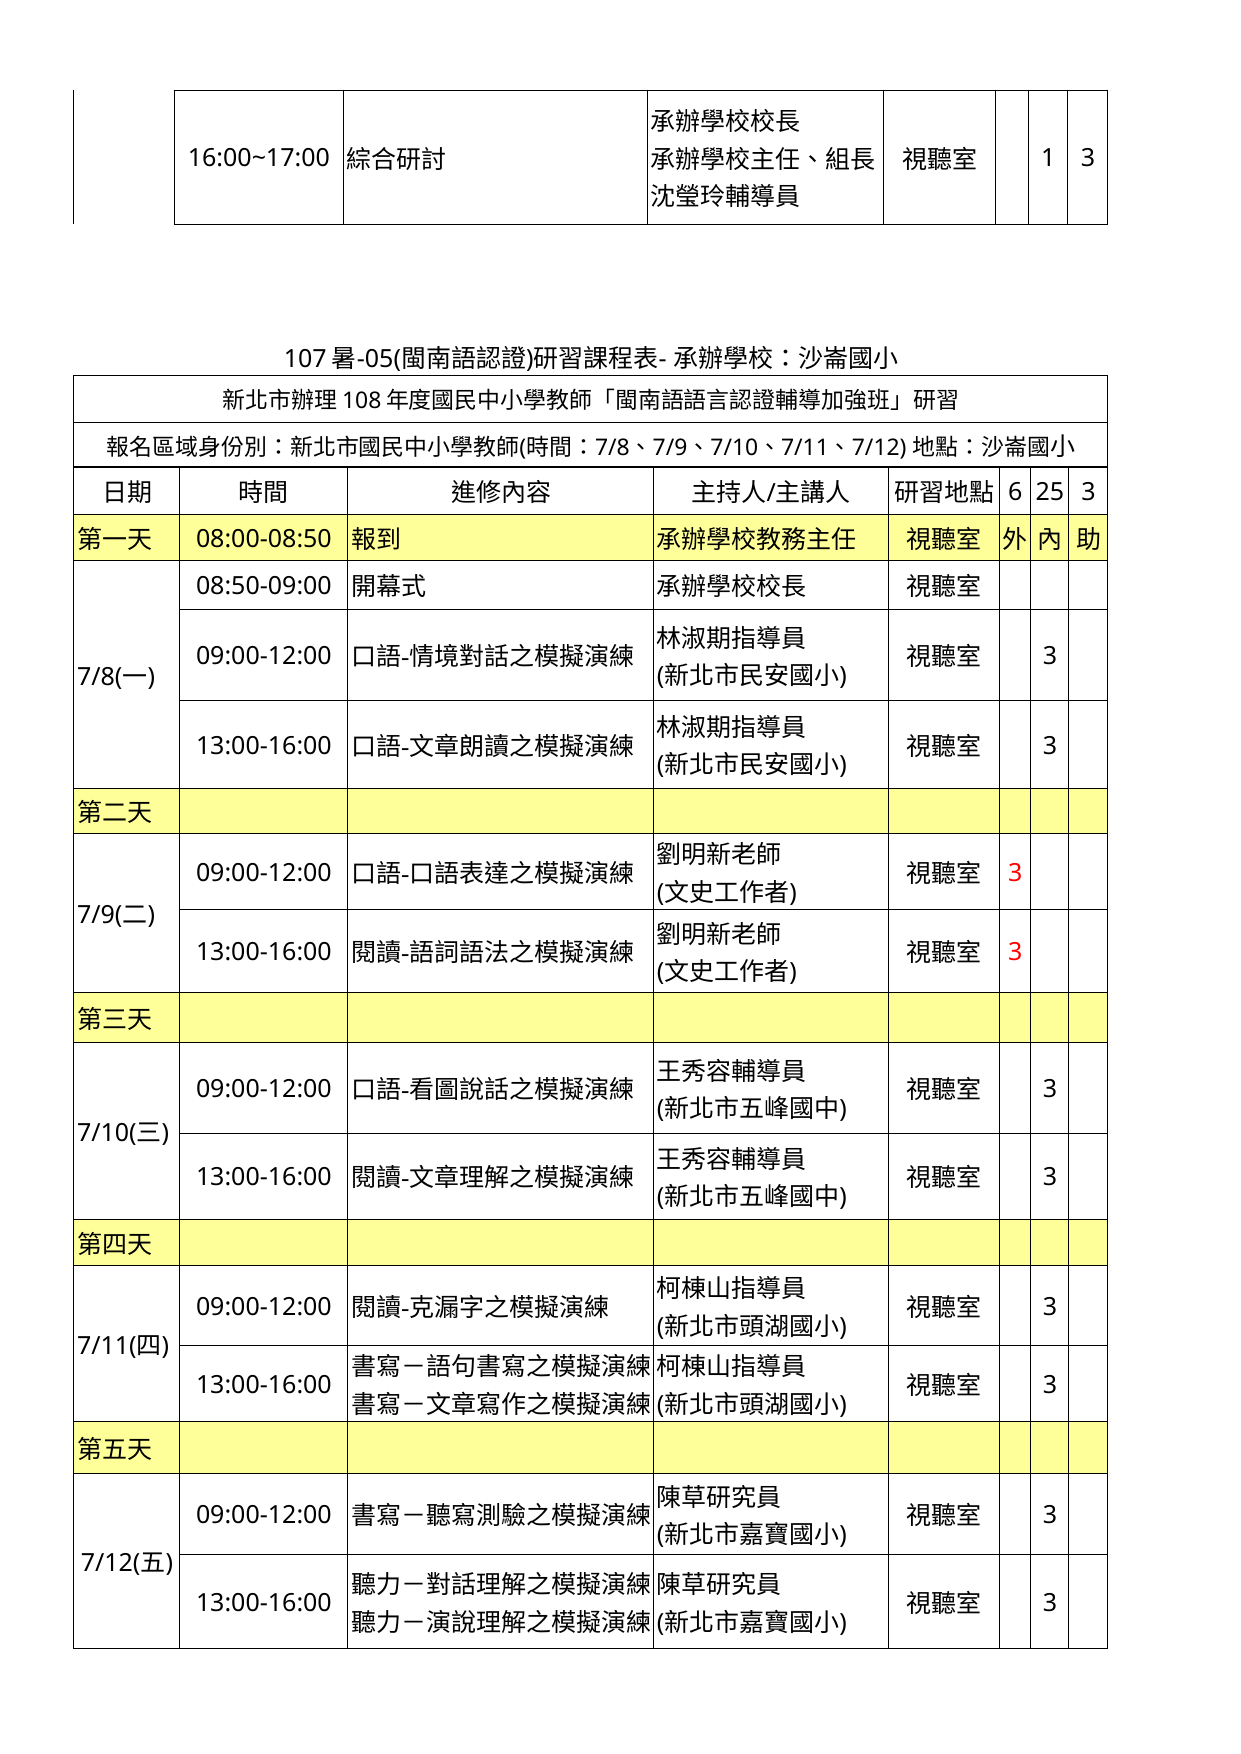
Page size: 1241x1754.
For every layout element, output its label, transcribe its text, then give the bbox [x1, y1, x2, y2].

table_cell 09:00-12:00 [180, 610, 347, 700]
table_cell [180, 1422, 347, 1473]
table_cell 13:00-16:00 [180, 910, 347, 992]
table_cell 主持人/主講人 [654, 468, 888, 514]
table_cell 3 [1000, 910, 1030, 992]
table_cell 外 [1000, 515, 1030, 560]
table_cell [1000, 789, 1030, 833]
table_cell [1069, 789, 1107, 833]
table_cell 承辦學校教務主任 [654, 515, 888, 560]
table_cell 王秀容輔導員 (新北市五峰國中) [654, 1043, 888, 1133]
table_cell 08:50-09:00 [180, 561, 347, 609]
table_cell 3 [1031, 1555, 1068, 1648]
table_cell [1069, 1474, 1107, 1554]
table_header 107暑-05(閩南語認證)研習課程表- 承辦學校：沙崙國小 [74, 300, 1107, 375]
table_cell 陳草研究員 (新北市嘉寶國小) [654, 1474, 888, 1554]
table_cell 09:00-12:00 [180, 1474, 347, 1554]
table_cell [1069, 1043, 1107, 1133]
table_cell 綜合研討 [344, 91, 647, 224]
table_cell [889, 789, 999, 833]
table_cell 研習地點 [889, 468, 999, 514]
table_cell 報到 [348, 515, 653, 560]
table_cell 劉明新老師 (文史工作者) [654, 910, 888, 992]
table_cell [1000, 1474, 1030, 1554]
table_cell [1031, 910, 1068, 992]
table_cell 13:00-16:00 [180, 1555, 347, 1648]
table_cell 3 [1031, 1474, 1068, 1554]
table_cell 視聽室 [889, 610, 999, 700]
table_cell [1069, 610, 1107, 700]
table_cell [1000, 1134, 1030, 1218]
table_cell 視聽室 [889, 701, 999, 788]
table_cell 王秀容輔導員 (新北市五峰國中) [654, 1134, 888, 1218]
table_cell 內 [1031, 515, 1068, 560]
table_cell [1069, 1422, 1107, 1473]
table_cell 時間 [180, 468, 347, 514]
table_cell [654, 1220, 888, 1265]
table_cell 09:00-12:00 [180, 1043, 347, 1133]
table_cell [180, 1220, 347, 1265]
table_cell 09:00-12:00 [180, 834, 347, 909]
table_cell [1031, 834, 1068, 909]
table_cell 3 [1031, 1346, 1068, 1421]
table_cell [654, 1422, 888, 1473]
table_cell [1031, 1422, 1068, 1473]
table_cell [1000, 701, 1030, 788]
table_cell [1000, 1266, 1030, 1345]
table_cell 3 [1031, 1266, 1068, 1345]
table_cell 柯棟山指導員 (新北市頭湖國小) [654, 1346, 888, 1421]
table_cell 視聽室 [889, 1266, 999, 1345]
table_cell 口語-情境對話之模擬演練 [348, 610, 653, 700]
table_cell 口語-看圖說話之模擬演練 [348, 1043, 653, 1133]
table_cell 6 [1000, 468, 1030, 514]
table_cell 3 [1069, 468, 1107, 514]
table_cell [1069, 910, 1107, 992]
table_cell 視聽室 [889, 561, 999, 609]
table_cell [889, 1220, 999, 1265]
table_cell [1000, 1220, 1030, 1265]
table_cell 25 [1031, 468, 1068, 514]
table_cell [1000, 1555, 1030, 1648]
table_cell 劉明新老師 (文史工作者) [654, 834, 888, 909]
table_cell 視聽室 [889, 834, 999, 909]
table_cell 3 [1031, 1043, 1068, 1133]
table_cell 書寫－聽寫測驗之模擬演練 [348, 1474, 653, 1554]
table_cell [348, 1220, 653, 1265]
table_cell 口語-口語表達之模擬演練 [348, 834, 653, 909]
table_cell 林淑期指導員 (新北市民安國小) [654, 610, 888, 700]
table_cell [654, 789, 888, 833]
table_cell 08:00-08:50 [180, 515, 347, 560]
table_cell 7/10(三) [74, 1043, 179, 1218]
table_cell [654, 993, 888, 1042]
table_cell 視聽室 [884, 91, 995, 224]
table_cell [348, 789, 653, 833]
table_cell [1069, 1134, 1107, 1218]
table_cell [1000, 1346, 1030, 1421]
table_cell 承辦學校校長 [654, 561, 888, 609]
table_cell [1000, 561, 1030, 609]
table_cell [180, 789, 347, 833]
table_cell [1069, 561, 1107, 609]
table_cell 林淑期指導員 (新北市民安國小) [654, 701, 888, 788]
table_cell [1000, 1422, 1030, 1473]
table_cell 柯棟山指導員 (新北市頭湖國小) [654, 1266, 888, 1345]
table_cell [348, 1422, 653, 1473]
table_cell [1069, 1346, 1107, 1421]
table_cell [1031, 993, 1068, 1042]
table_cell 09:00-12:00 [180, 1266, 347, 1345]
table_cell 報名區域身份別：新北市國民中小學教師(時間：7/8、7/9、7/10、7/11、7/12) 地點：沙崙國小 [74, 423, 1107, 466]
table_cell [1000, 993, 1030, 1042]
table_cell [1069, 1220, 1107, 1265]
table_cell [1031, 789, 1068, 833]
table_cell 陳草研究員 (新北市嘉寶國小) [654, 1555, 888, 1648]
table_cell 視聽室 [889, 515, 999, 560]
table_cell 口語-文章朗讀之模擬演練 [348, 701, 653, 788]
table_cell [996, 91, 1028, 224]
table_cell 第四天 [74, 1220, 179, 1265]
table_cell [889, 993, 999, 1042]
table_cell 第五天 [74, 1422, 179, 1473]
table_cell 16:00~17:00 [175, 91, 343, 224]
table_cell 日期 [74, 468, 179, 514]
table_cell 第二天 [74, 789, 179, 833]
table_cell [1031, 1220, 1068, 1265]
table_cell 視聽室 [889, 1134, 999, 1218]
table_cell 書寫－語句書寫之模擬演練 書寫－文章寫作之模擬演練 [348, 1346, 653, 1421]
table_cell 3 [1031, 701, 1068, 788]
table_cell 第三天 [74, 993, 179, 1042]
table_cell 7/8(一) [74, 561, 179, 788]
table_cell 進修內容 [348, 468, 653, 514]
table_cell [1069, 1555, 1107, 1648]
table_cell 7/11(四) [74, 1266, 179, 1421]
table_cell 閱讀-克漏字之模擬演練 [348, 1266, 653, 1345]
table_cell [1000, 1043, 1030, 1133]
table_cell 3 [1000, 834, 1030, 909]
table_cell 聽力－對話理解之模擬演練 聽力－演說理解之模擬演練 [348, 1555, 653, 1648]
table_cell [348, 993, 653, 1042]
table_cell 3 [1031, 1134, 1068, 1218]
table_cell 視聽室 [889, 1474, 999, 1554]
table_cell [1000, 610, 1030, 700]
table_cell [889, 1422, 999, 1473]
table_cell 視聽室 [889, 1555, 999, 1648]
table_cell 視聽室 [889, 910, 999, 992]
table_cell 視聽室 [889, 1043, 999, 1133]
table_cell 13:00-16:00 [180, 701, 347, 788]
table_cell 1 [1029, 91, 1067, 224]
table_cell 視聽室 [889, 1346, 999, 1421]
table_cell 13:00-16:00 [180, 1134, 347, 1218]
table_cell [1069, 701, 1107, 788]
table_cell 閱讀-文章理解之模擬演練 [348, 1134, 653, 1218]
table_cell 開幕式 [348, 561, 653, 609]
table_cell 第一天 [74, 515, 179, 560]
table_cell [1069, 993, 1107, 1042]
table_cell 助 [1069, 515, 1107, 560]
table_cell 3 [1068, 91, 1107, 224]
table_cell 承辦學校校長 承辦學校主任、組長 沈瑩玲輔導員 [648, 91, 883, 224]
table_cell 新北市辦理108年度國民中小學教師「閩南語語言認證輔導加強班」研習 [74, 376, 1107, 422]
table_cell [180, 993, 347, 1042]
table_cell 3 [1031, 610, 1068, 700]
table_cell [1031, 561, 1068, 609]
table_cell 13:00-16:00 [180, 1346, 347, 1421]
table_cell [1069, 834, 1107, 909]
table_cell 7/12(五) [74, 1474, 179, 1648]
table_cell 7/9(二) [74, 834, 179, 992]
table_cell [1069, 1266, 1107, 1345]
table_cell 閱讀-語詞語法之模擬演練 [348, 910, 653, 992]
